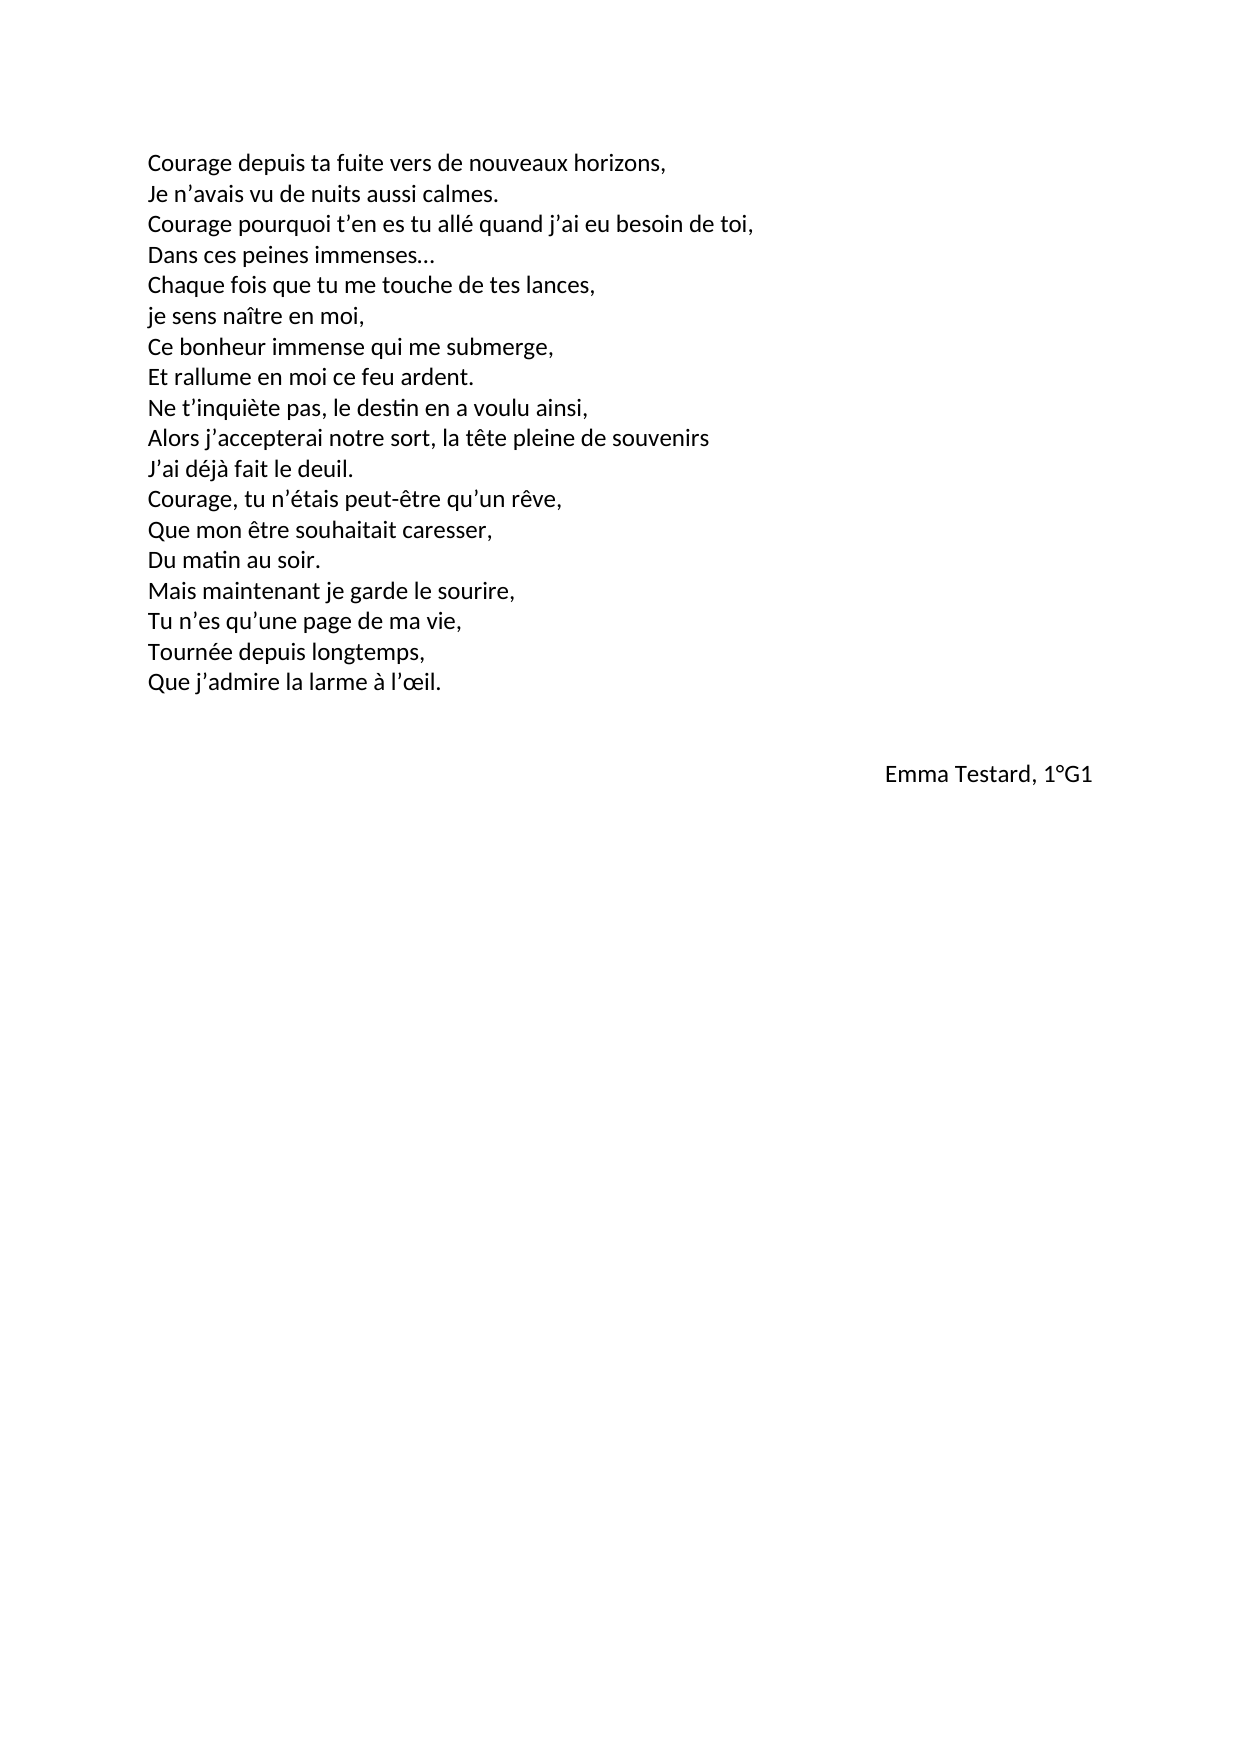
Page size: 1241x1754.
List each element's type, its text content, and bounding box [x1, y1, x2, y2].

text Emma Testard, 1°G1 [148, 758, 1093, 788]
text Mais maintenant je garde le sourire, [148, 575, 1093, 605]
text Que j’admire la larme à l’œil. [148, 666, 1093, 697]
text Ne t’inquiète pas, le destin en a voulu ainsi, [148, 392, 1093, 422]
text Tournée depuis longtemps, [148, 636, 1093, 666]
text Courage, tu n’étais peut-être qu’un rêve, [148, 483, 1093, 514]
text J’ai déjà fait le deuil. [148, 453, 1093, 483]
text Je n’avais vu de nuits aussi calmes. [148, 178, 1093, 209]
text je sens naître en moi, [148, 300, 1093, 331]
text Que mon être souhaitait caresser, [148, 514, 1093, 544]
text Courage pourquoi t’en es tu allé quand j’ai eu besoin de toi, [148, 209, 1093, 239]
text Alors j’accepterai notre sort, la tête pleine de souvenirs [148, 422, 1093, 453]
text Dans ces peines immenses… [148, 239, 1093, 270]
text Du matin au soir. [148, 544, 1093, 575]
text Tu n’es qu’une page de ma vie, [148, 605, 1093, 636]
text Chaque fois que tu me touche de tes lances, [148, 270, 1093, 300]
text Courage depuis ta fuite vers de nouveaux horizons, [148, 148, 1093, 178]
text Ce bonheur immense qui me submerge, [148, 331, 1093, 361]
text Et rallume en moi ce feu ardent. [148, 361, 1093, 392]
